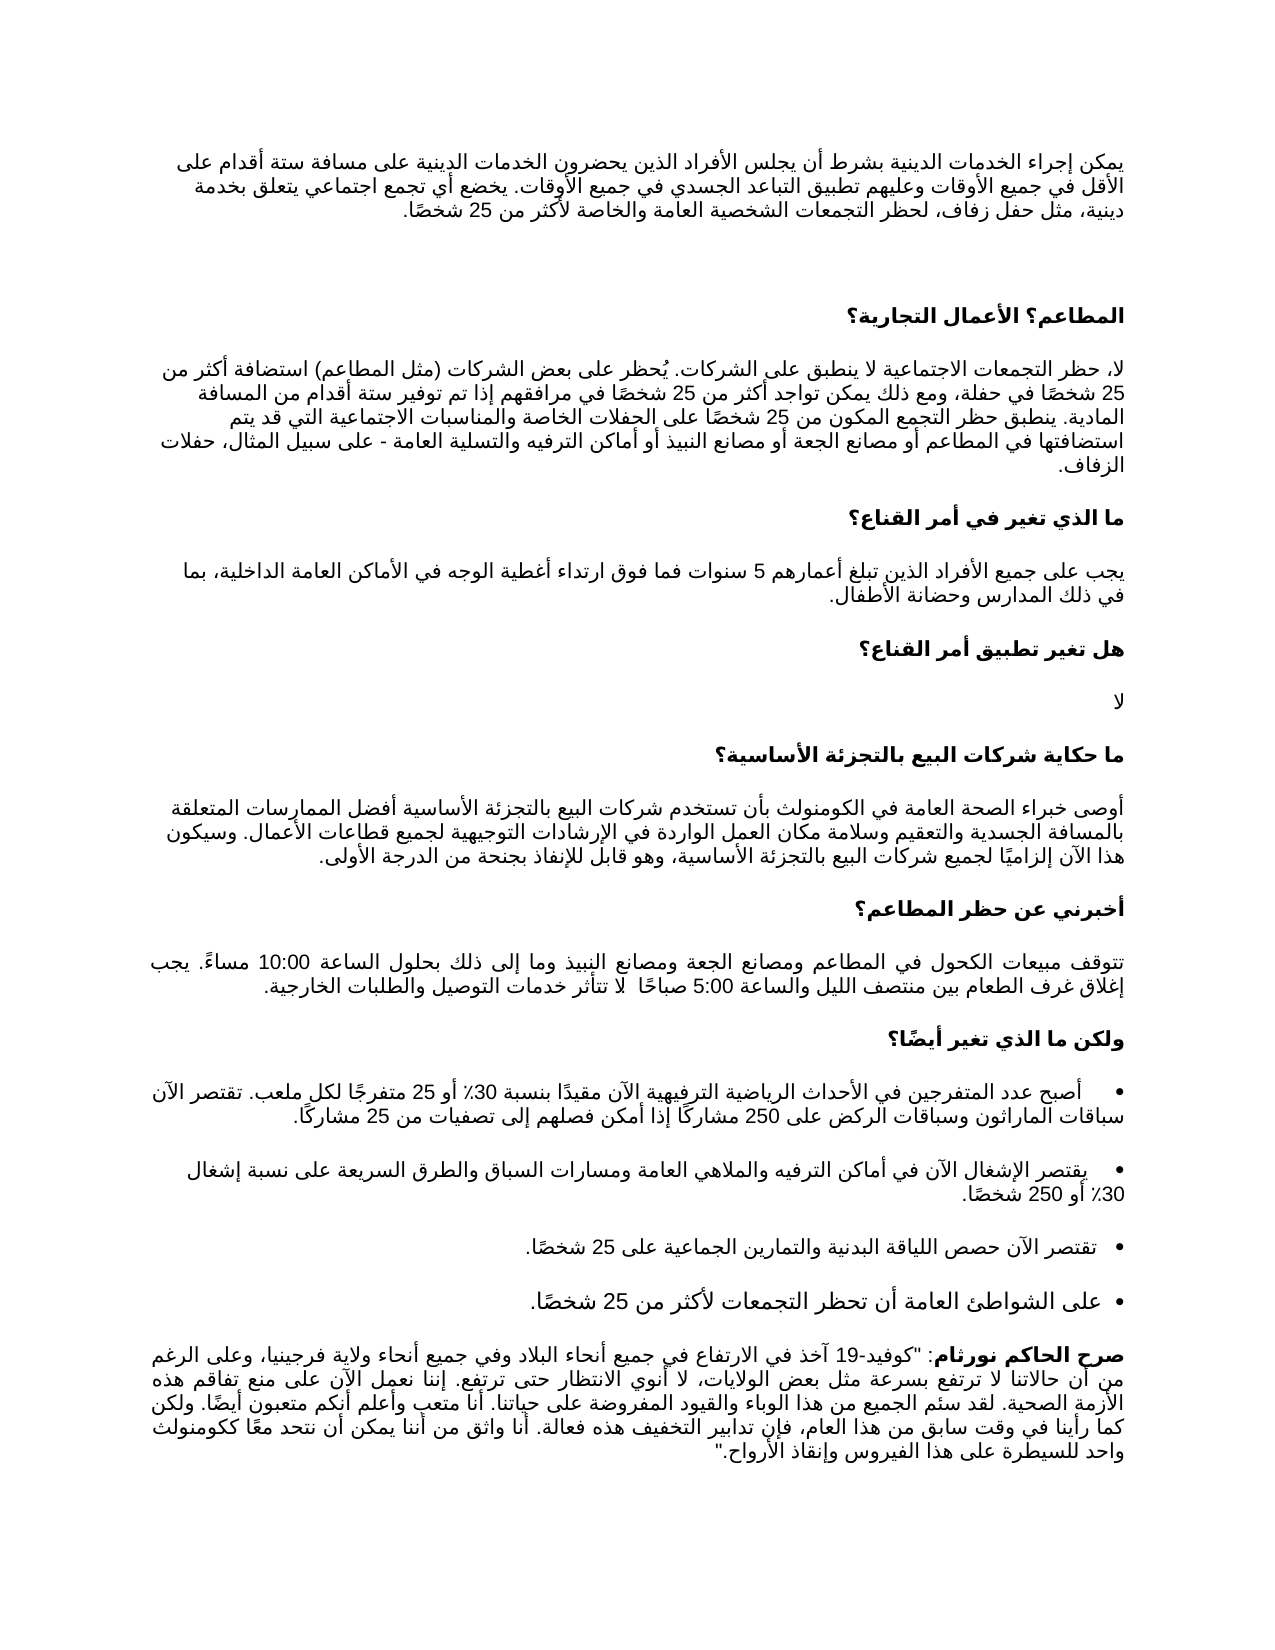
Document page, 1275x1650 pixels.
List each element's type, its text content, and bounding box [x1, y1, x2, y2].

text لا، حظر التجمعات الاجتماعية لا ينطبق على الشركات. يُحظر على بعض الشركات (مثل المطاعم) استضافة أكثر من 25 شخصًا في حفلة، ومع ذلك يمكن تواجد أكثر من 25 شخصًا في مرافقهم إذا تم توفير ستة أقدام من المسافة المادية. ينطبق حظر التجمع المكون من 25 شخصًا على الحفلات الخاصة والمناسبات الاجتماعية التي قد يتم استضافتها في المطاعم أو مصانع الجعة أو مصانع النبيذ أو أماكن الترفيه والتسلية العامة - على سبيل المثال، حفلات الزفاف. [150, 357, 1125, 477]
text لا [150, 689, 1125, 713]
text أخبرني عن حظر المطاعم؟ [150, 897, 1125, 921]
text  يقتصر الإشغال الآن في أماكن الترفيه والملاهي العامة ومسارات السباق والطرق السريعة على نسبة إشغال 30٪ أو 250 شخصًا. [150, 1157, 1125, 1205]
text يمكن إجراء الخدمات الدينية بشرط أن يجلس الأفراد الذين يحضرون الخدمات الدينية على مسافة ستة أقدام على الأقل في جميع الأوقات وعليهم تطبيق التباعد الجسدي في جميع الأوقات. يخضع أي تجمع اجتماعي يتعلق بخدمة دينية، مثل حفل زفاف، لحظر التجمعات الشخصية العامة والخاصة لأكثر من 25 شخصًا. [150, 150, 1125, 222]
text ولكن ما الذي تغير أيضًا؟ [150, 1027, 1125, 1051]
text تتوقف مبيعات الكحول في المطاعم ومصانع الجعة ومصانع النبيذ وما إلى ذلك بحلول الساعة 10:00 مساءً. يجب إغلاق غرف الطعام بين منتصف الليل والساعة 5:00 صباحًا. لا تتأثر خدمات التوصيل والطلبات الخارجية. [150, 950, 1125, 998]
text  تقتصر الآن حصص اللياقة البدنية والتمارين الجماعية على 25 شخصًا. [150, 1234, 1125, 1259]
text ما حكاية شركات البيع بالتجزئة الأساسية؟ [150, 743, 1125, 767]
text  على الشواطئ العامة أن تحظر التجمعات لأكثر من 25 شخصًا. [150, 1288, 1125, 1314]
text ما الذي تغير في أمر القناع؟ [150, 506, 1125, 530]
text صرح الحاكم نورثام: "كوفيد-19 آخذ في الارتفاع في جميع أنحاء البلاد وفي جميع أنحاء ولاية فرجينيا، وعلى الرغم من أن حالاتنا لا ترتفع بسرعة مثل بعض الولايات، لا أنوي الانتظار حتى ترتفع. إننا نعمل الآن على منع تفاقم هذه الأزمة الصحية. لقد سئم الجميع من هذا الوباء والقيود المفروضة على حياتنا. أنا متعب وأعلم أنكم متعبون أيضًا. ولكن كما رأينا في وقت سابق من هذا العام، فإن تدابير التخفيف هذه فعالة. أنا واثق من أننا يمكن أن نتحد معًا ككومنولث واحد للسيطرة على هذا الفيروس وإنقاذ الأرواح." [150, 1343, 1125, 1463]
text هل تغير تطبيق أمر القناع؟ [150, 636, 1125, 660]
text يجب على جميع الأفراد الذين تبلغ أعمارهم 5 سنوات فما فوق ارتداء أغطية الوجه في الأماكن العامة الداخلية، بما في ذلك المدارس وحضانة الأطفال. [150, 559, 1125, 607]
text  أصبح عدد المتفرجين في الأحداث الرياضية الترفيهية الآن مقيدًا بنسبة 30٪ أو 25 متفرجًا لكل ملعب. تقتصر الآن سباقات الماراثون وسباقات الركض على 250 مشاركًا إذا أمكن فصلهم إلى تصفيات من 25 مشاركًا. [150, 1080, 1125, 1128]
text أوصى خبراء الصحة العامة في الكومنولث بأن تستخدم شركات البيع بالتجزئة الأساسية أفضل الممارسات المتعلقة بالمسافة الجسدية والتعقيم وسلامة مكان العمل الواردة في الإرشادات التوجيهية لجميع قطاعات الأعمال. وسيكون هذا الآن إلزاميًا لجميع شركات البيع بالتجزئة الأساسية، وهو قابل للإنفاذ بجنحة من الدرجة الأولى. [150, 796, 1125, 868]
text المطاعم؟ الأعمال التجارية؟ [150, 304, 1125, 328]
